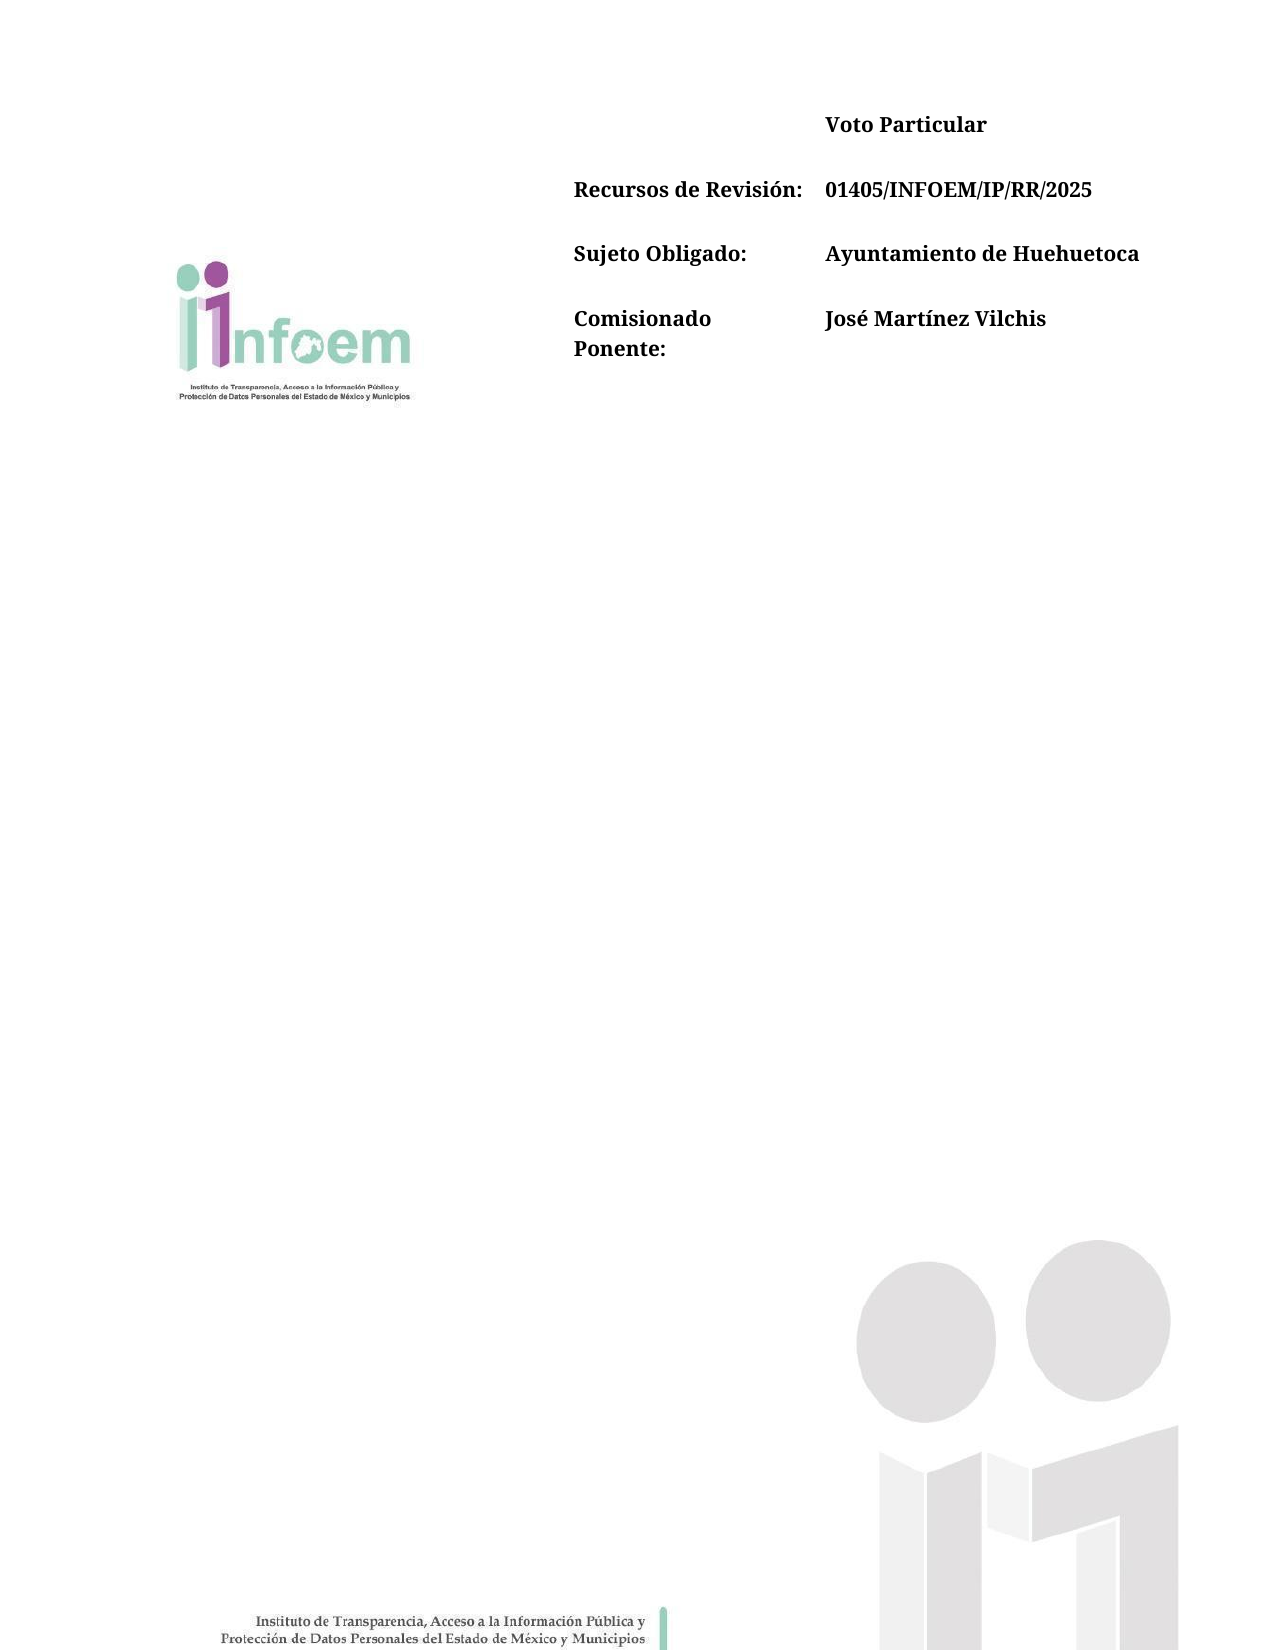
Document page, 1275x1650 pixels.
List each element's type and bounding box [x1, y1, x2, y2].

picture [61, 201, 1275, 1650]
